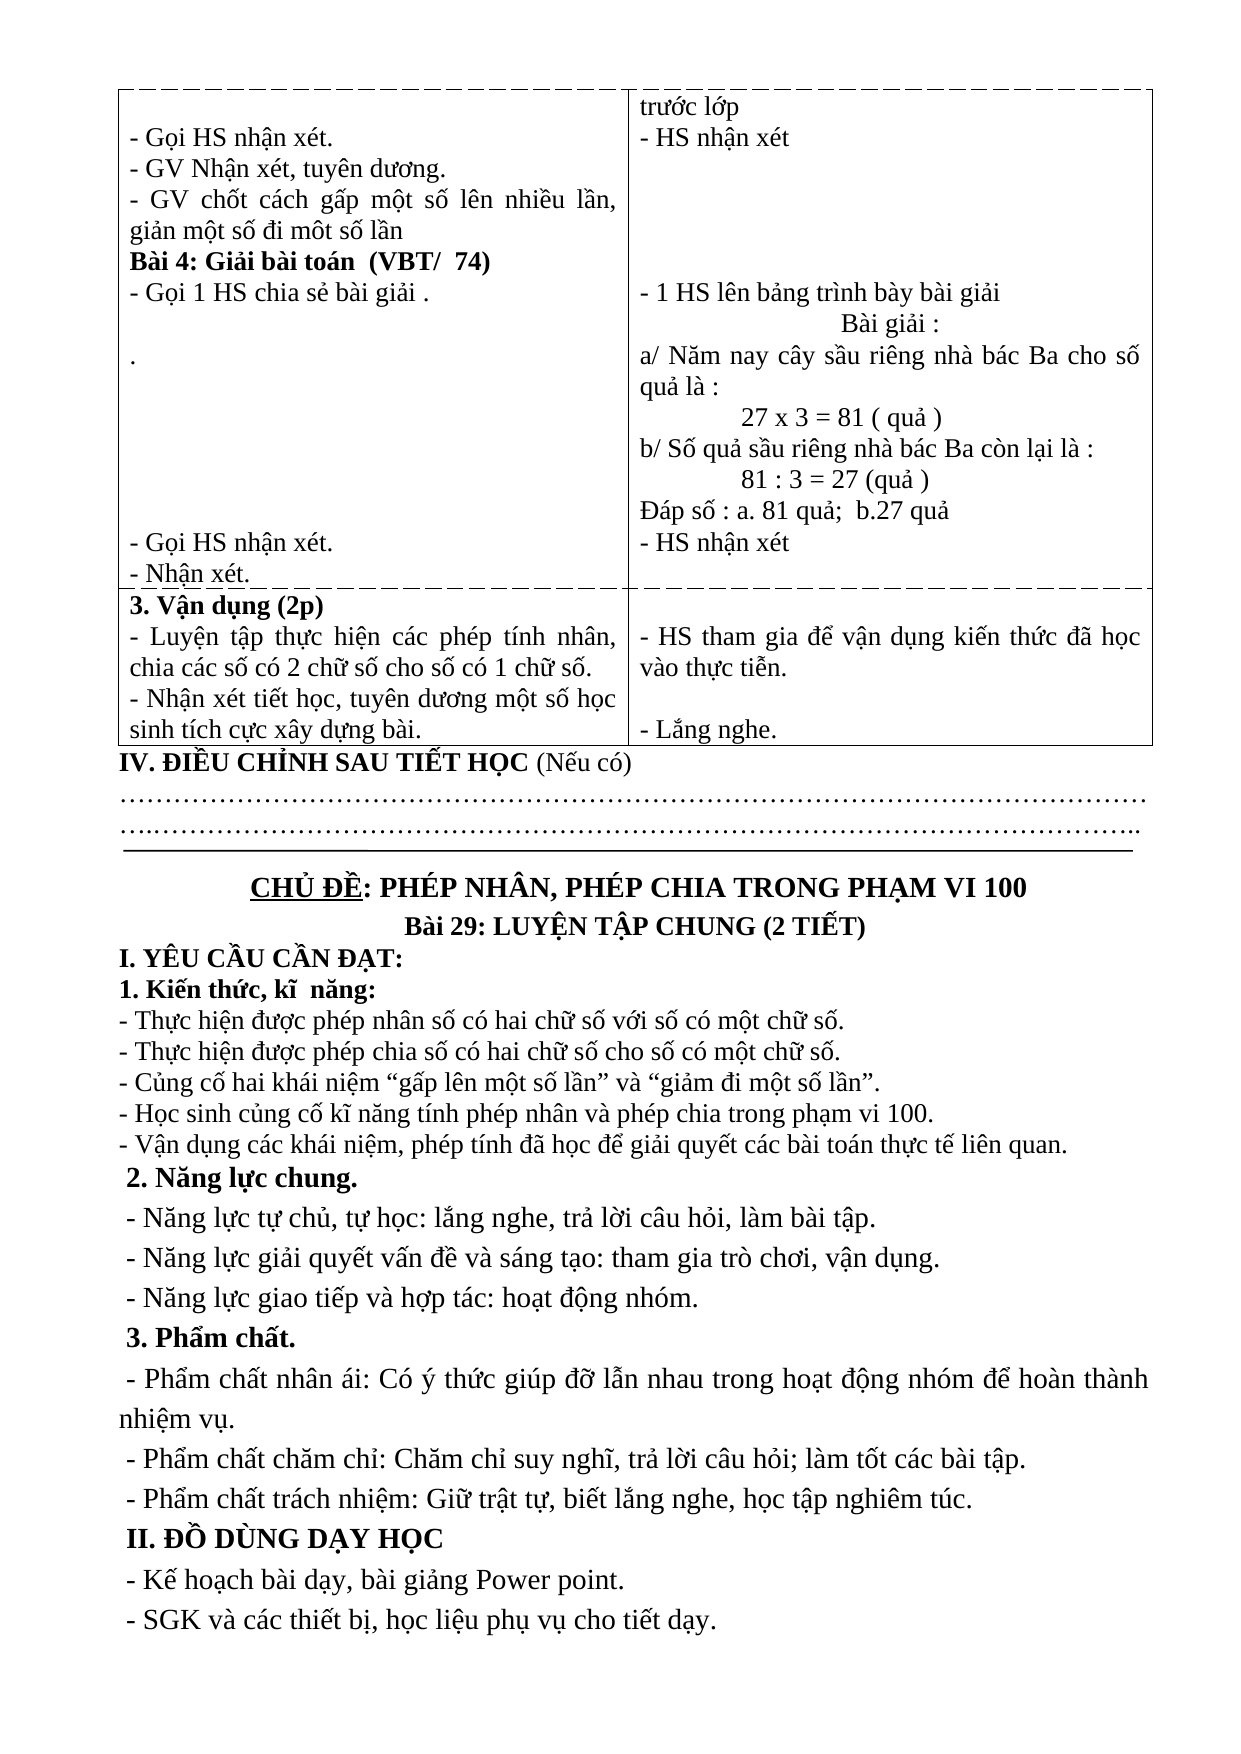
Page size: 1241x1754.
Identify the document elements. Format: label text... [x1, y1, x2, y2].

text - Củng cố hai khái niệm “gấp lên một số lần” và “giảm đi một số lần”. [118, 1066, 1152, 1097]
text IV. ĐIỀU CHỈNH SAU TIẾT HỌC (Nếu có) [118, 746, 1152, 777]
text - Học sinh củng cố kĩ năng tính phép nhân và phép chia trong phạm vi 100. [118, 1097, 1152, 1128]
text - Năng lực tự chủ, tự học: lắng nghe, trả lời câu hỏi, làm bài tập. [118, 1200, 1152, 1233]
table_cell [119, 89, 628, 588]
text - Năng lực giải quyết vấn đề và sáng tạo: tham gia trò chơi, vận dụng. [118, 1240, 1152, 1274]
text CHỦ ĐỀ: PHÉP NHÂN, PHÉP CHIA TRONG PHẠM VI 100 [118, 870, 1152, 904]
text I. YÊU CẦU CẦN ĐẠT: [118, 942, 1152, 973]
text …………………………………………………………………………………………………… [118, 777, 1152, 808]
text - Vận dụng các khái niệm, phép tính đã học để giải quyết các bài toán thực tế liên quan. [118, 1128, 1152, 1160]
text ….……………………………………………………………………………………………….. [118, 808, 1152, 839]
table_cell 3. Vận dụng (2p) - Luyện tập thực hiện các phép tính nhân, chia các số có 2 chữ số cho số có 1 chữ số. - Nhận xét tiết học, tuyên dương một số học sinh tích cực xây dựng bài. [119, 588, 628, 745]
text - Thực hiện được phép nhân số có hai chữ số với số có một chữ số. [118, 1004, 1152, 1035]
text - Thực hiện được phép chia số có hai chữ số cho số có một chữ số. [118, 1035, 1152, 1066]
text - SGK và các thiết bị, học liệu phụ vụ cho tiết dạy. [118, 1602, 1152, 1636]
text 3. Phẩm chất. [118, 1321, 1152, 1354]
text - Phẩm chất trách nhiệm: Giữ trật tự, biết lắng nghe, học tập nghiêm túc. [118, 1481, 1152, 1515]
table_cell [629, 89, 1152, 588]
text Bài 29: LUYỆN TẬP CHUNG (2 TIẾT) [118, 911, 1152, 942]
text 1. Kiến thức, kĩ năng: [118, 973, 1152, 1004]
text - Năng lực giao tiếp và hợp tác: hoạt động nhóm. [118, 1280, 1152, 1314]
text - Phẩm chất chăm chỉ: Chăm chỉ suy nghĩ, trả lời câu hỏi; làm tốt các bài tập. [118, 1441, 1152, 1475]
text II. ĐỒ DÙNG DẠY HỌC [118, 1522, 1152, 1555]
text - Phẩm chất nhân ái: Có ý thức giúp đỡ lẫn nhau trong hoạt động nhóm để hoàn thành nhiệm vụ. [118, 1361, 1152, 1434]
table_cell - HS tham gia để vận dụng kiến thức đã học vào thực tiễn. - Lắng nghe. [629, 588, 1152, 745]
text 2. Năng lực chung. [118, 1160, 1152, 1193]
text - Kế hoạch bài dạy, bài giảng Power point. [118, 1562, 1152, 1595]
